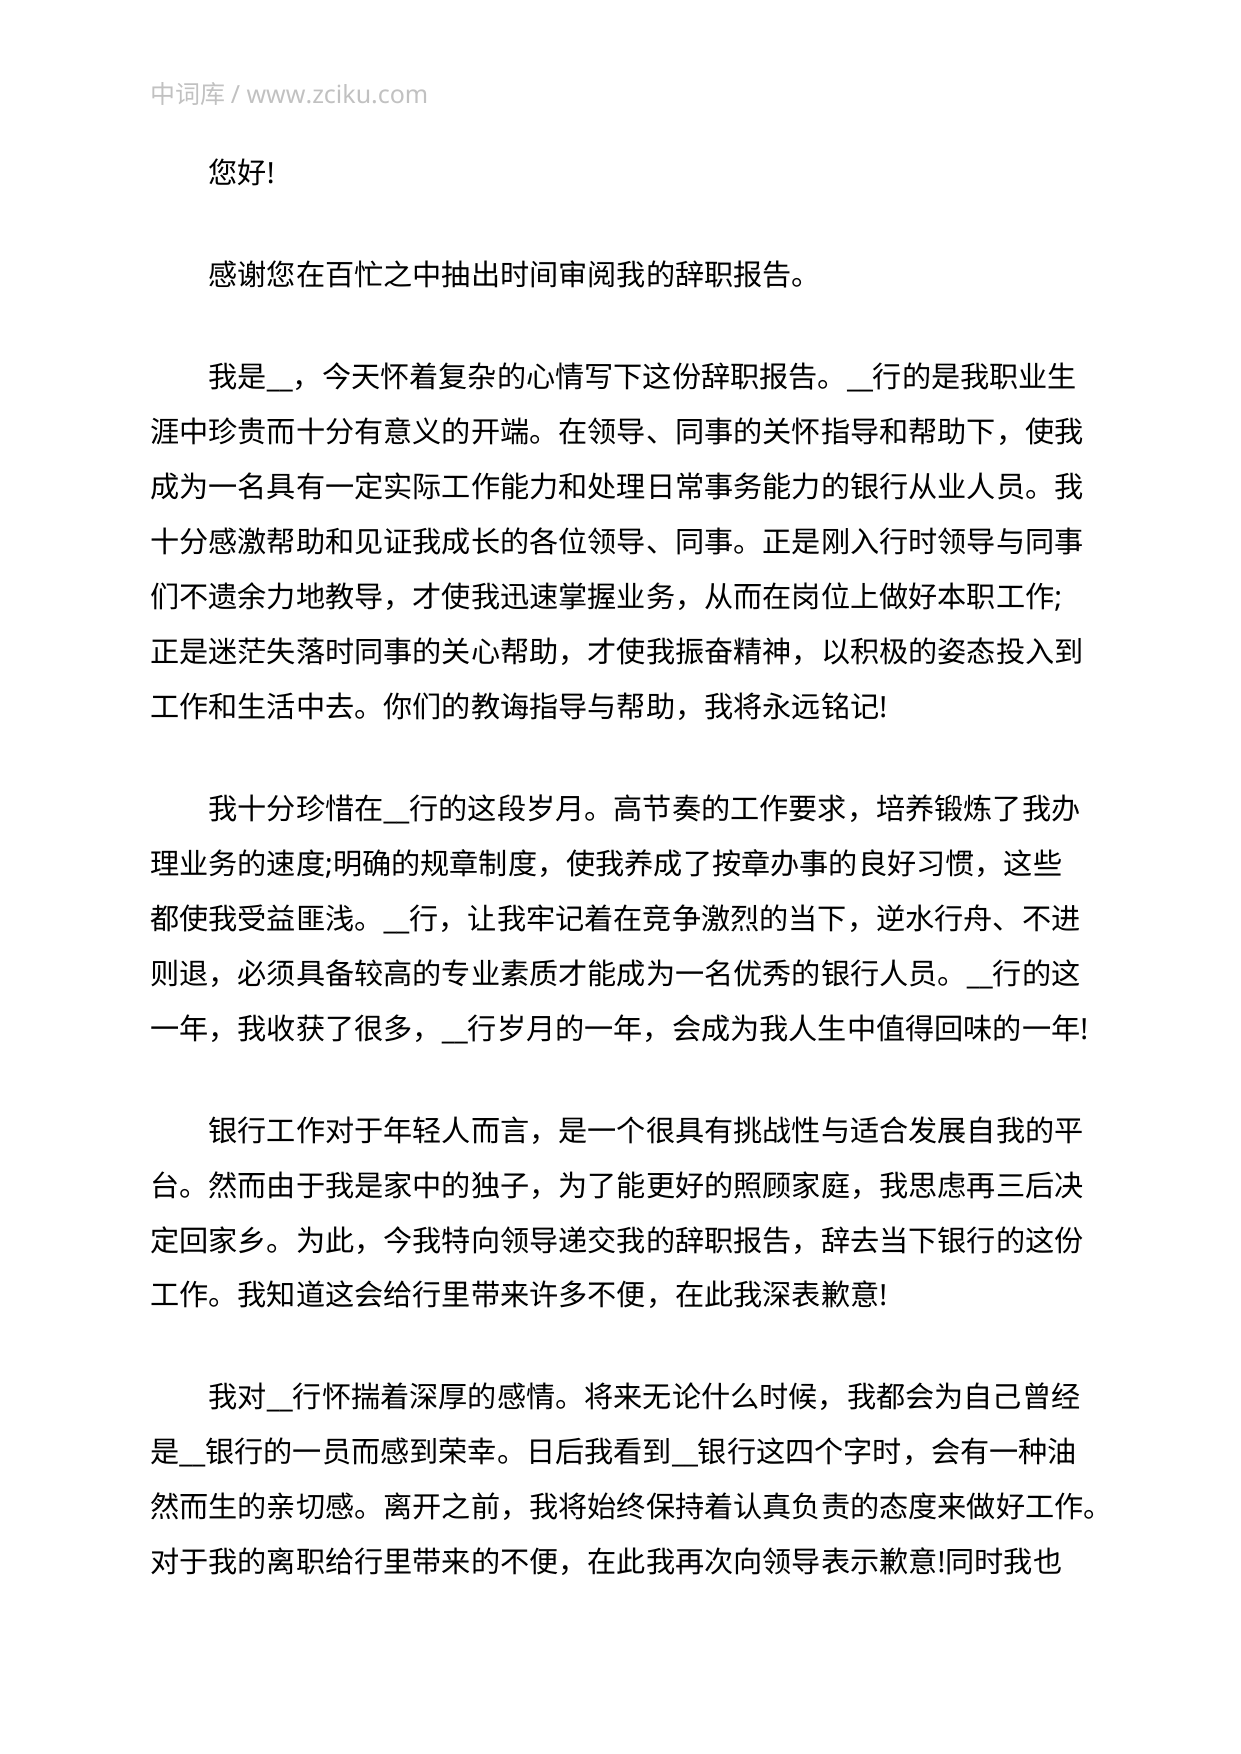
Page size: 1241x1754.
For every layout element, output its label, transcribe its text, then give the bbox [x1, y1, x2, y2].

text 您好! [150, 150, 1090, 192]
text 感谢您在百忙之中抽出时间审阅我的辞职报告。 [150, 252, 1090, 294]
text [150, 1374, 1090, 1581]
text 银行工作对于年轻人而言，是一个很具有挑战性与适合发展自我的平台。然而由于我是家中的独子，为了能更好的照顾家庭，我思虑再三后决定回家乡。为此，今我特向领导递交我的辞职报告，辞去当下银行的这份工作。我知道这会给行里带来许多不便，在此我深表歉意! [150, 1107, 1090, 1314]
text 我是__，今天怀着复杂的心情写下这份辞职报告。__行的是我职业生涯中珍贵而十分有意义的开端。在领导、同事的关怀指导和帮助下，使我成为一名具有一定实际工作能力和处理日常事务能力的银行从业人员。我十分感激帮助和见证我成长的各位领导、同事。正是刚入行时领导与同事们不遗余力地教导，才使我迅速掌握业务，从而在岗位上做好本职工作;正是迷茫失落时同事的关心帮助，才使我振奋精神，以积极的姿态投入到工作和生活中去。你们的教诲指导与帮助，我将永远铭记! [150, 354, 1090, 726]
text 我十分珍惜在__行的这段岁月。高节奏的工作要求，培养锻炼了我办理业务的速度;明确的规章制度，使我养成了按章办事的良好习惯，这些都使我受益匪浅。__行，让我牢记着在竞争激烈的当下，逆水行舟、不进则退，必须具备较高的专业素质才能成为一名优秀的银行人员。__行的这一年，我收获了很多，__行岁月的一年，会成为我人生中值得回味的一年! [150, 785, 1090, 1048]
